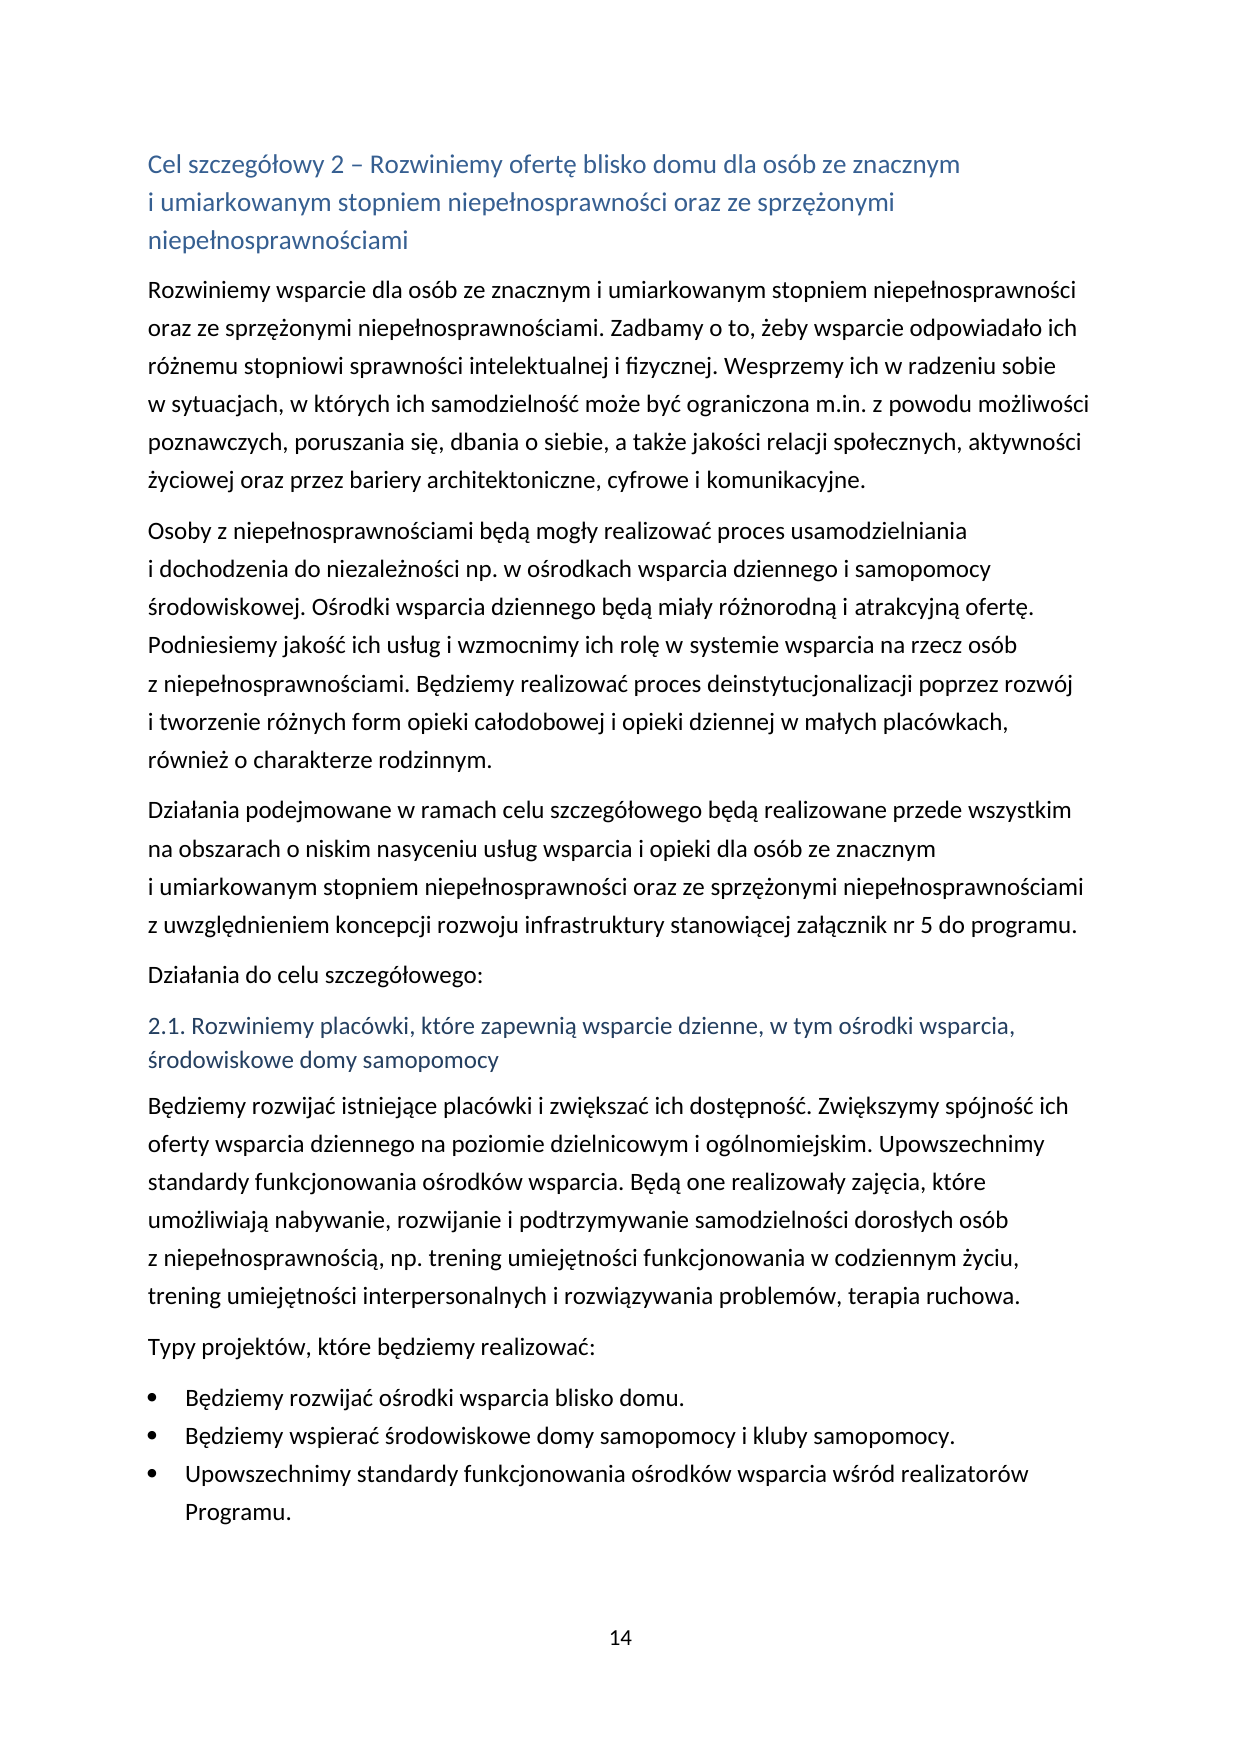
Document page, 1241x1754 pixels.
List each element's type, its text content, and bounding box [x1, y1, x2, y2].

text Działania do celu szczegółowego: [148, 959, 1092, 990]
subtitle Cel szczegółowy 2 – Rozwiniemy ofertę blisko domu dla osób ze znacznym i umiarkowanym stopniem niepełnosprawności oraz ze sprzężonymi niepełnosprawnościami [148, 148, 1092, 257]
text Rozwiniemy wsparcie dla osób ze znacznym i umiarkowanym stopniem niepełnosprawności oraz ze sprzężonymi niepełnosprawnościami. Zadbamy o to, żeby wsparcie odpowiadało ich różnemu stopniowi sprawności intelektualnej i fizycznej. Wesprzemy ich w radzeniu sobie w sytuacjach, w których ich samodzielność może być ograniczona m.in. z powodu możliwości poznawczych, poruszania się, dbania o siebie, a także jakości relacji społecznych, aktywności życiowej oraz przez bariery architektoniczne, cyfrowe i komunikacyjne. [148, 274, 1092, 495]
text Typy projektów, które będziemy realizować: [148, 1331, 1092, 1362]
list Będziemy rozwijać ośrodki wsparcia blisko domu. [148, 1382, 1092, 1412]
text Będziemy rozwijać istniejące placówki i zwiększać ich dostępność. Zwiększymy spójność ich oferty wsparcia dziennego na poziomie dzielnicowym i ogólnomiejskim. Upowszechnimy standardy funkcjonowania ośrodków wsparcia. Będą one realizowały zajęcia, które umożliwiają nabywanie, rozwijanie i podtrzymywanie samodzielności dorosłych osób z niepełnosprawnością, np. trening umiejętności funkcjonowania w codziennym życiu, trening umiejętności interpersonalnych i rozwiązywania problemów, terapia ruchowa. [148, 1090, 1092, 1311]
text Osoby z niepełnosprawnościami będą mogły realizować proces usamodzielniania i dochodzenia do niezależności np. w ośrodkach wsparcia dziennego i samopomocy środowiskowej. Ośrodki wsparcia dziennego będą miały różnorodną i atrakcyjną ofertę. Podniesiemy jakość ich usług i wzmocnimy ich rolę w systemie wsparcia na rzecz osób z niepełnosprawnościami. Będziemy realizować proces deinstytucjonalizacji poprzez rozwój i tworzenie różnych form opieki całodobowej i opieki dziennej w małych placówkach, również o charakterze rodzinnym. [148, 515, 1092, 774]
list Będziemy wspierać środowiskowe domy samopomocy i kluby samopomocy. [148, 1420, 1092, 1450]
subtitle 2.1. Rozwiniemy placówki, które zapewnią wsparcie dzienne, w tym ośrodki wsparcia, środowiskowe domy samopomocy [148, 1010, 1092, 1074]
text Działania podejmowane w ramach celu szczegółowego będą realizowane przede wszystkim na obszarach o niskim nasyceniu usług wsparcia i opieki dla osób ze znacznym i umiarkowanym stopniem niepełnosprawności oraz ze sprzężonymi niepełnosprawnościami z uwzględnieniem koncepcji rozwoju infrastruktury stanowiącej załącznik nr 5 do programu. [148, 794, 1092, 939]
list Upowszechnimy standardy funkcjonowania ośrodków wsparcia wśród realizatorów Programu. [148, 1458, 1092, 1527]
